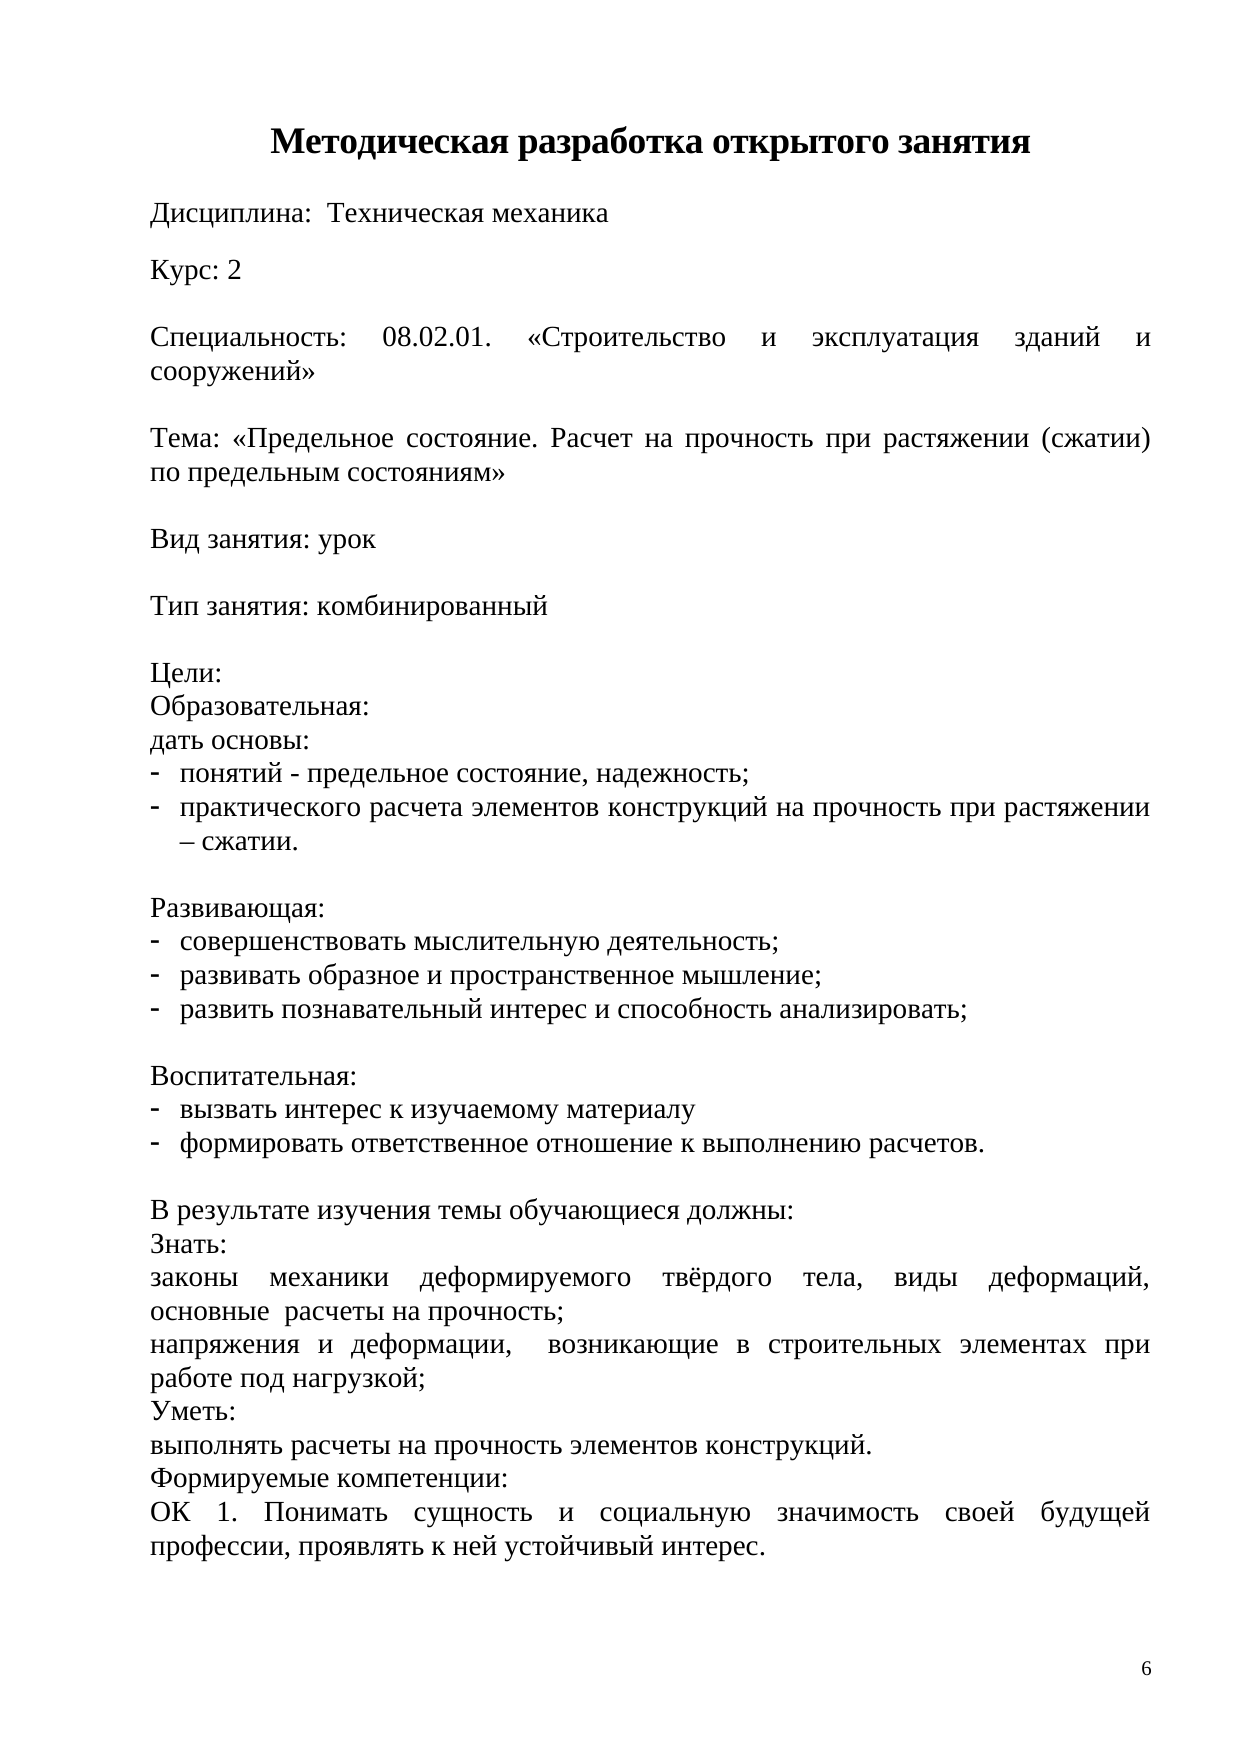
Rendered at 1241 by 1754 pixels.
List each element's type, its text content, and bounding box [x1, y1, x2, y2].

text ОК 1. Понимать сущность и социальную значимость своей будущей профессии, проявлять к ней устойчивый интерес. [150, 1494, 1152, 1561]
text В результате изучения темы обучающиеся должны: [150, 1192, 1152, 1226]
list практического расчета элементов конструкций на прочность при растяжении – сжатии. [150, 789, 1152, 856]
text Цели: [150, 655, 1152, 688]
text напряжения и деформации, возникающие в строительных элементах при работе под нагрузкой; [150, 1326, 1152, 1393]
text дать основы: [150, 722, 1152, 756]
text Формируемые компетенции: [150, 1461, 1152, 1494]
list развить познавательный интерес и способность анализировать; [150, 991, 1152, 1024]
text Воспитательная: [150, 1058, 1152, 1091]
text Знать: [150, 1226, 1152, 1259]
text Дисциплина: Техническая механика [150, 195, 1152, 228]
text Курс: 2 [150, 252, 1152, 286]
list совершенствовать мыслительную деятельность; [150, 923, 1152, 957]
list понятий - предельное состояние, надежность; [150, 756, 1152, 789]
text выполнять расчеты на прочность элементов конструкций. [150, 1427, 1152, 1461]
text Развивающая: [150, 890, 1152, 923]
list развивать образное и пространственное мышление; [150, 957, 1152, 991]
text Тип занятия: комбинированный [150, 588, 1152, 621]
text Специальность: 08.02.01. «Строительство и эксплуатация зданий и сооружений» [150, 319, 1152, 387]
list вызвать интерес к изучаемому материалу [150, 1091, 1152, 1125]
list формировать ответственное отношение к выполнению расчетов. [150, 1125, 1152, 1159]
text Вид занятия: урок [150, 521, 1152, 554]
text Методическая разработка открытого занятия [150, 118, 1152, 161]
text Уметь: [150, 1393, 1152, 1427]
text Образовательная: [150, 688, 1152, 722]
text законы механики деформируемого твёрдого тела, виды деформаций, основные расчеты на прочность; [150, 1259, 1152, 1326]
text Тема: «Предельное состояние. Расчет на прочность при растяжении (сжатии) по предельным состояниям» [150, 420, 1152, 487]
